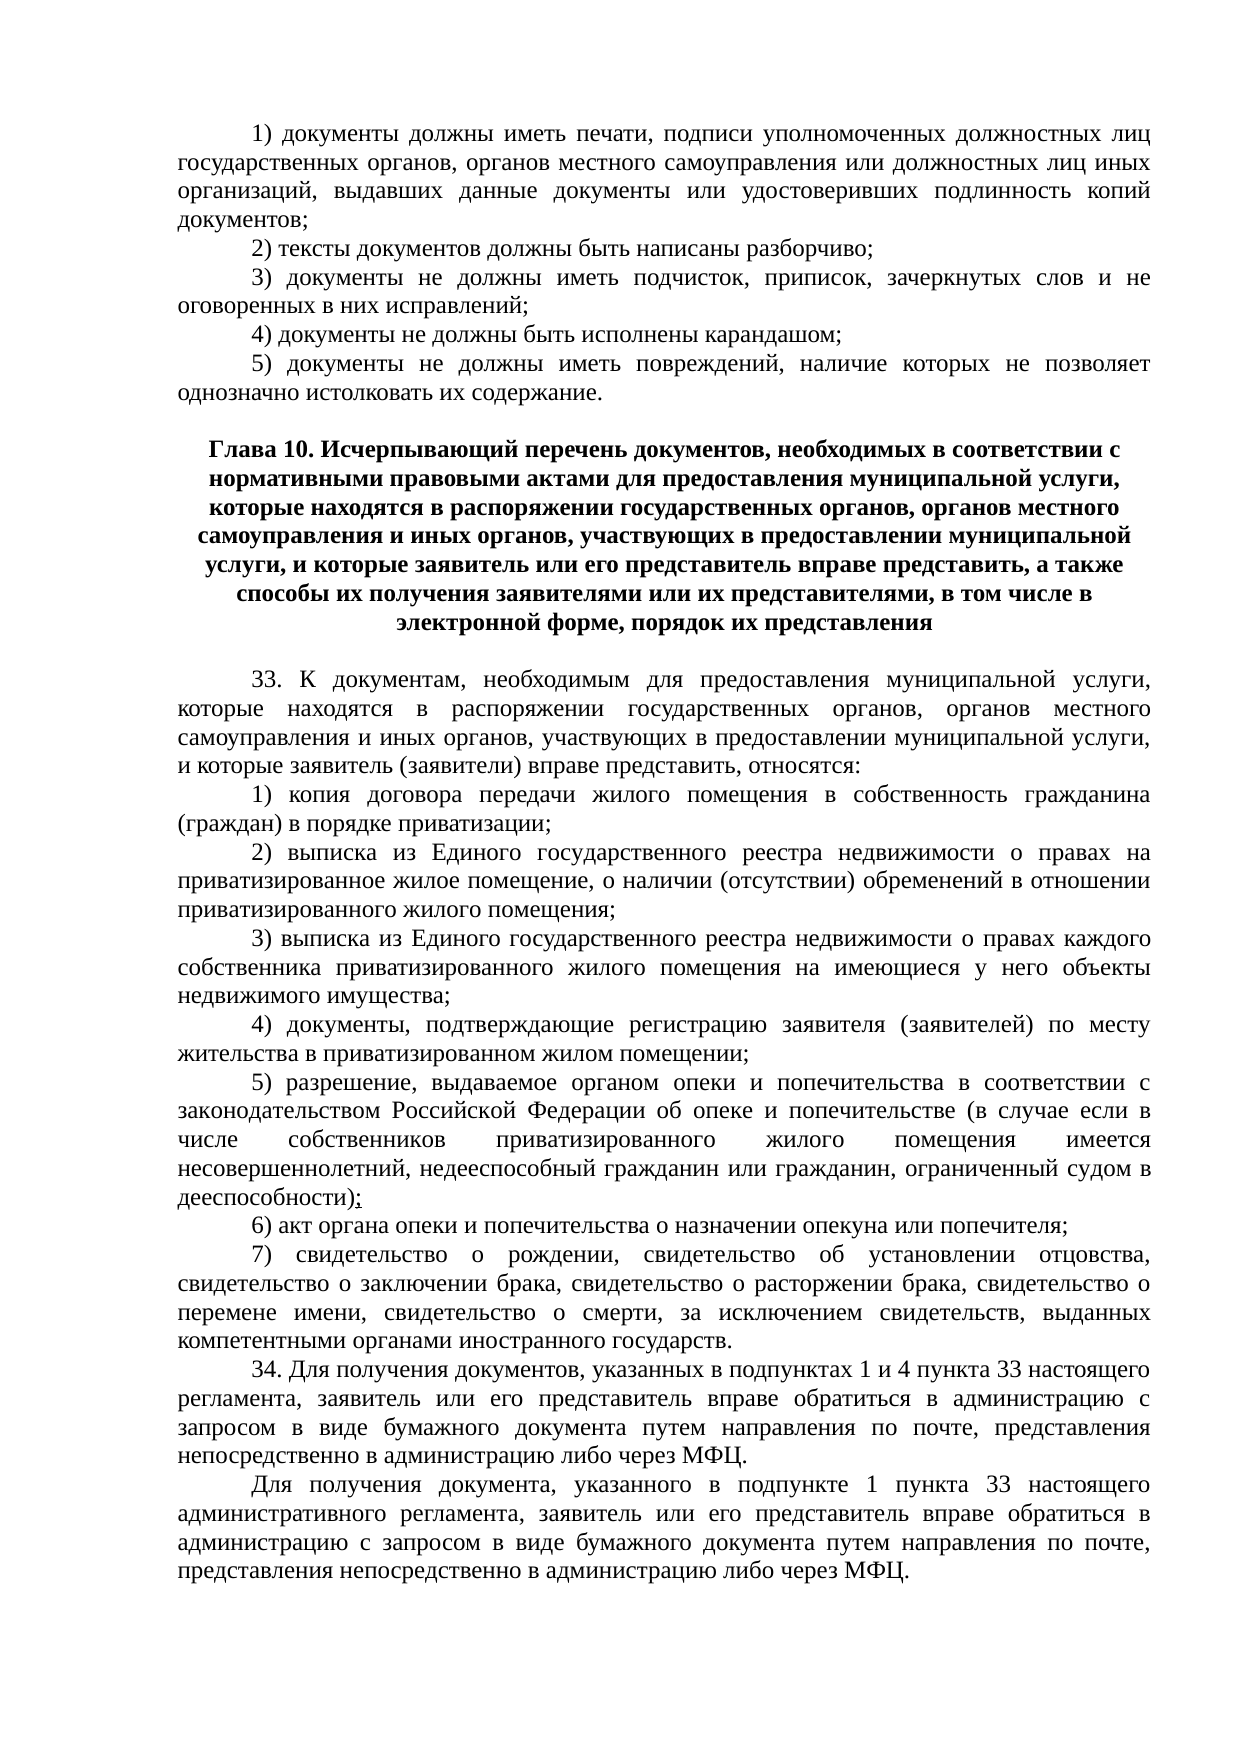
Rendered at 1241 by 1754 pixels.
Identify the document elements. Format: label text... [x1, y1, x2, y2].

text 4) документы, подтверждающие регистрацию заявителя (заявителей) по месту жительства в приватизированном жилом помещении; [177, 1009, 1152, 1067]
text 2) выписка из Единого государственного реестра недвижимости о правах на приватизированное жилое помещение, о наличии (отсутствии) обременений в отношении приватизированного жилого помещения; [177, 837, 1152, 923]
text 1) копия договора передачи жилого помещения в собственность гражданина (граждан) в порядке приватизации; [177, 779, 1152, 837]
text Для получения документа, указанного в подпункте 1 пункта 33 настоящего административного регламента, заявитель или его представитель вправе обратиться в администрацию с запросом в виде бумажного документа путем направления по почте, представления непосредственно в администрацию либо через МФЦ. [177, 1469, 1152, 1584]
text 5) документы не должны иметь повреждений, наличие которых не позволяет однозначно истолковать их содержание. [177, 348, 1152, 406]
text 6) акт органа опеки и попечительства о назначении опекуна или попечителя; [177, 1211, 1152, 1239]
text 3) выписка из Единого государственного реестра недвижимости о правах каждого собственника приватизированного жилого помещения на имеющиеся у него объекты недвижимого имущества; [177, 923, 1152, 1009]
text 33. К документам, необходимым для предоставления муниципальной услуги, которые находятся в распоряжении государственных органов, органов местного самоуправления и иных органов, участвующих в предоставлении муниципальной услуги, и которые заявитель (заявители) вправе представить, относятся: [177, 664, 1152, 779]
text 7) свидетельство о рождении, свидетельство об установлении отцовства, свидетельство о заключении брака, свидетельство о расторжении брака, свидетельство о перемене имени, свидетельство о смерти, за исключением свидетельств, выданных компетентными органами иностранного государств. [177, 1239, 1152, 1354]
text 5) разрешение, выдаваемое органом опеки и попечительства в соответствии с законодательством Российской Федерации об опеке и попечительстве (в случае если в числе собственников приватизированного жилого помещения имеется несовершеннолетний, недееспособный гражданин или гражданин, ограниченный судом в дееспособности); [177, 1067, 1152, 1211]
text Глава 10. Исчерпывающий перечень документов, необходимых в соответствии с нормативными правовыми актами для предоставления муниципальной услуги, которые находятся в распоряжении государственных органов, органов местного самоуправления и иных органов, участвующих в предоставлении муниципальной услуги, и которые заявитель или его представитель вправе представить, а также способы их получения заявителями или их представителями, в том числе в электронной форме, порядок их представления [177, 434, 1152, 636]
text 34. Для получения документов, указанных в подпунктах 1 и 4 пункта 33 настоящего регламента, заявитель или его представитель вправе обратиться в администрацию с запросом в виде бумажного документа путем направления по почте, представления непосредственно в администрацию либо через МФЦ. [177, 1354, 1152, 1469]
text 3) документы не должны иметь подчисток, приписок, зачеркнутых слов и не оговоренных в них исправлений; [177, 262, 1152, 319]
text 2) тексты документов должны быть написаны разборчиво; [177, 233, 1152, 262]
text 1) документы должны иметь печати, подписи уполномоченных должностных лиц государственных органов, органов местного самоуправления или должностных лиц иных организаций, выдавших данные документы или удостоверивших подлинность копий документов; [177, 118, 1152, 233]
text 4) документы не должны быть исполнены карандашом; [177, 319, 1152, 348]
